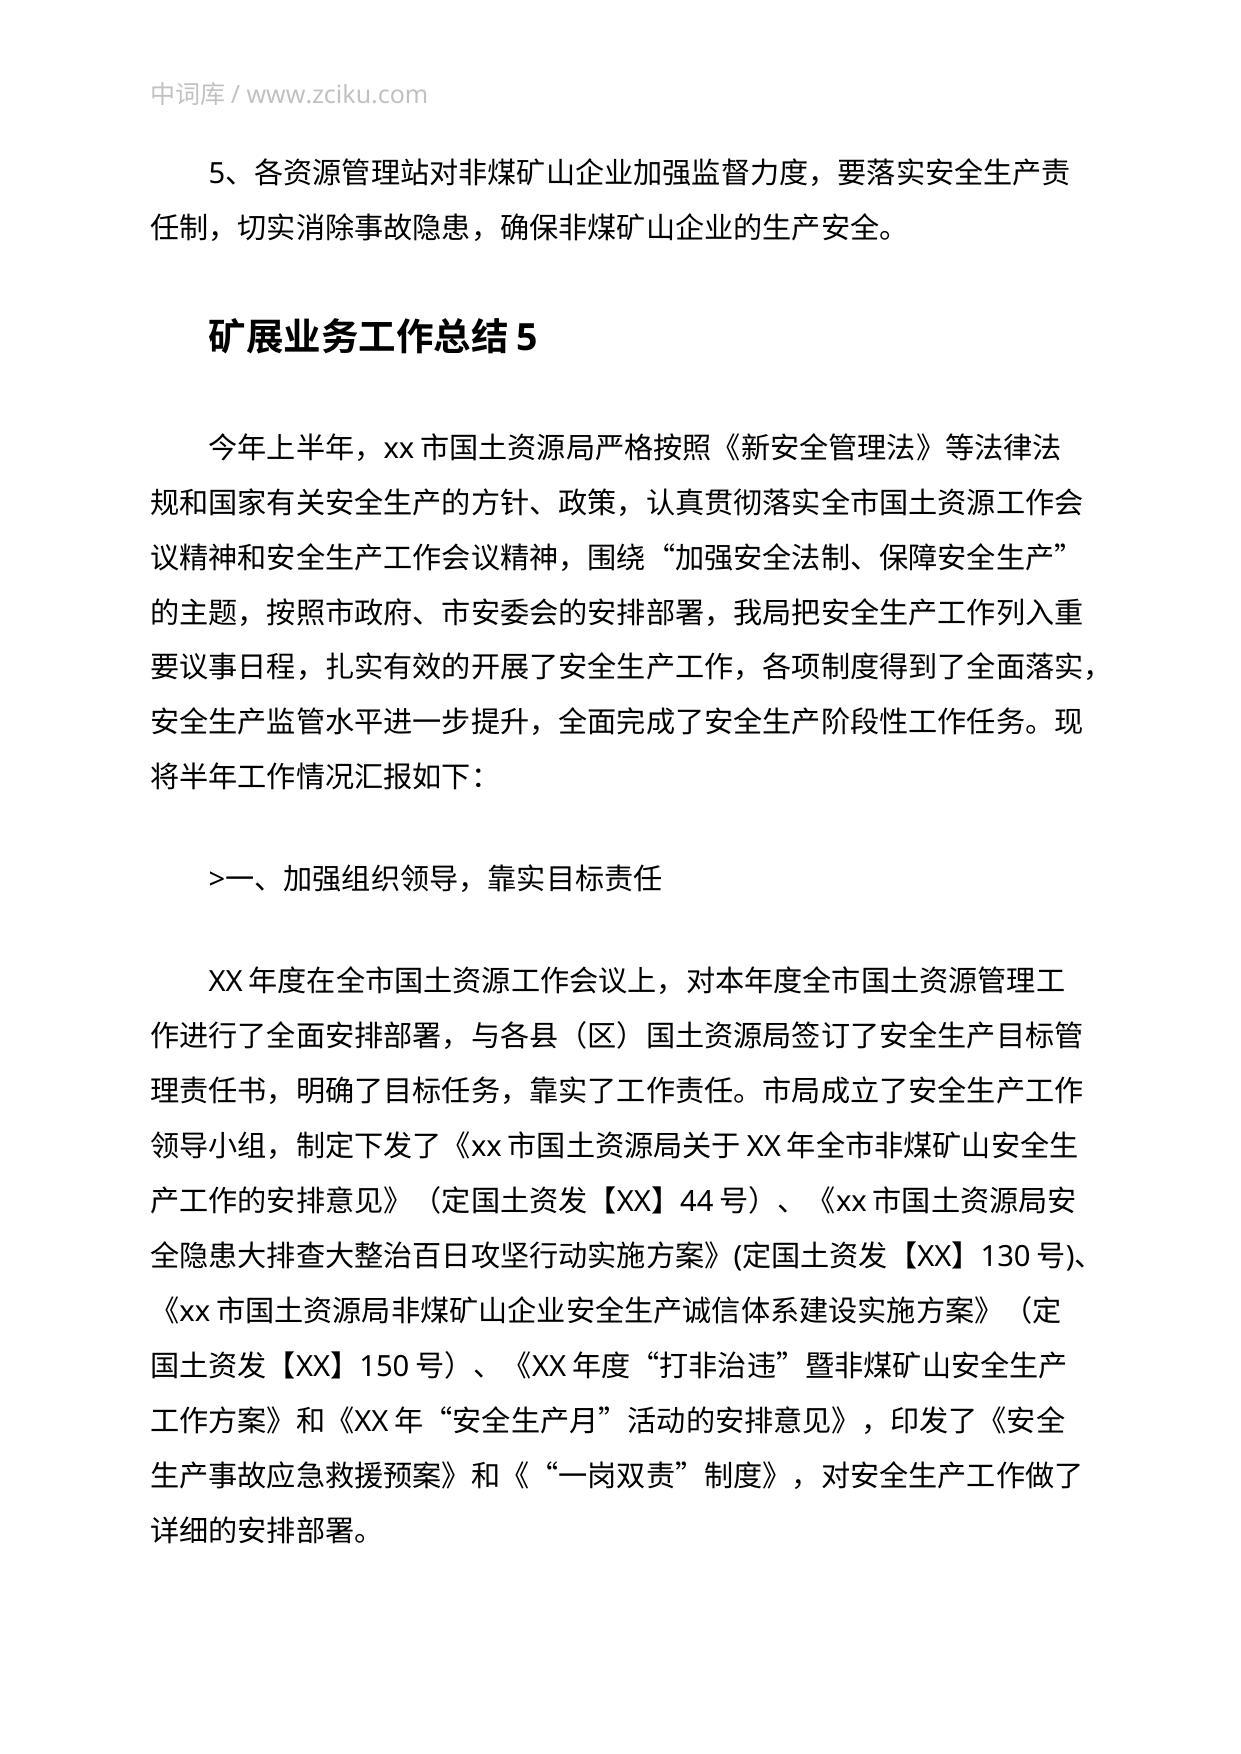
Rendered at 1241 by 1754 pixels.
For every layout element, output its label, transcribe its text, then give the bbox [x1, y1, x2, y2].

text 矿展业务工作总结5 [150, 307, 1090, 361]
text 今年上半年，xx市国土资源局严格按照《新安全管理法》等法律法规和国家有关安全生产的方针、政策，认真贯彻落实全市国土资源工作会议精神和安全生产工作会议精神，围绕“加强安全法制、保障安全生产”的主题，按照市政府、市安委会的安排部署，我局把安全生产工作列入重要议事日程，扎实有效的开展了安全生产工作，各项制度得到了全面落实，安全生产监管水平进一步提升，全面完成了安全生产阶段性工作任务。现将半年工作情况汇报如下： [150, 424, 1090, 796]
text XX年度在全市国土资源工作会议上，对本年度全市国土资源管理工作进行了全面安排部署，与各县（区）国土资源局签订了安全生产目标管理责任书，明确了目标任务，靠实了工作责任。市局成立了安全生产工作领导小组，制定下发了《xx市国土资源局关于XX年全市非煤矿山安全生产工作的安排意见》（定国土资发【XX】44号）、《xx市国土资源局安全隐患大排查大整治百日攻坚行动实施方案》(定国土资发【XX】130号)、《xx市国土资源局非煤矿山企业安全生产诚信体系建设实施方案》（定国土资发【XX】150号）、《XX年度“打非治违”暨非煤矿山安全生产工作方案》和《XX年“安全生产月”活动的安排意见》，印发了《安全生产事故应急救援预案》和《“一岗双责”制度》，对安全生产工作做了详细的安排部署。 [150, 958, 1090, 1549]
text 5、各资源管理站对非煤矿山企业加强监督力度，要落实安全生产责任制，切实消除事故隐患，确保非煤矿山企业的生产安全。 [150, 150, 1090, 247]
text >一、加强组织领导，靠实目标责任 [150, 856, 1090, 898]
